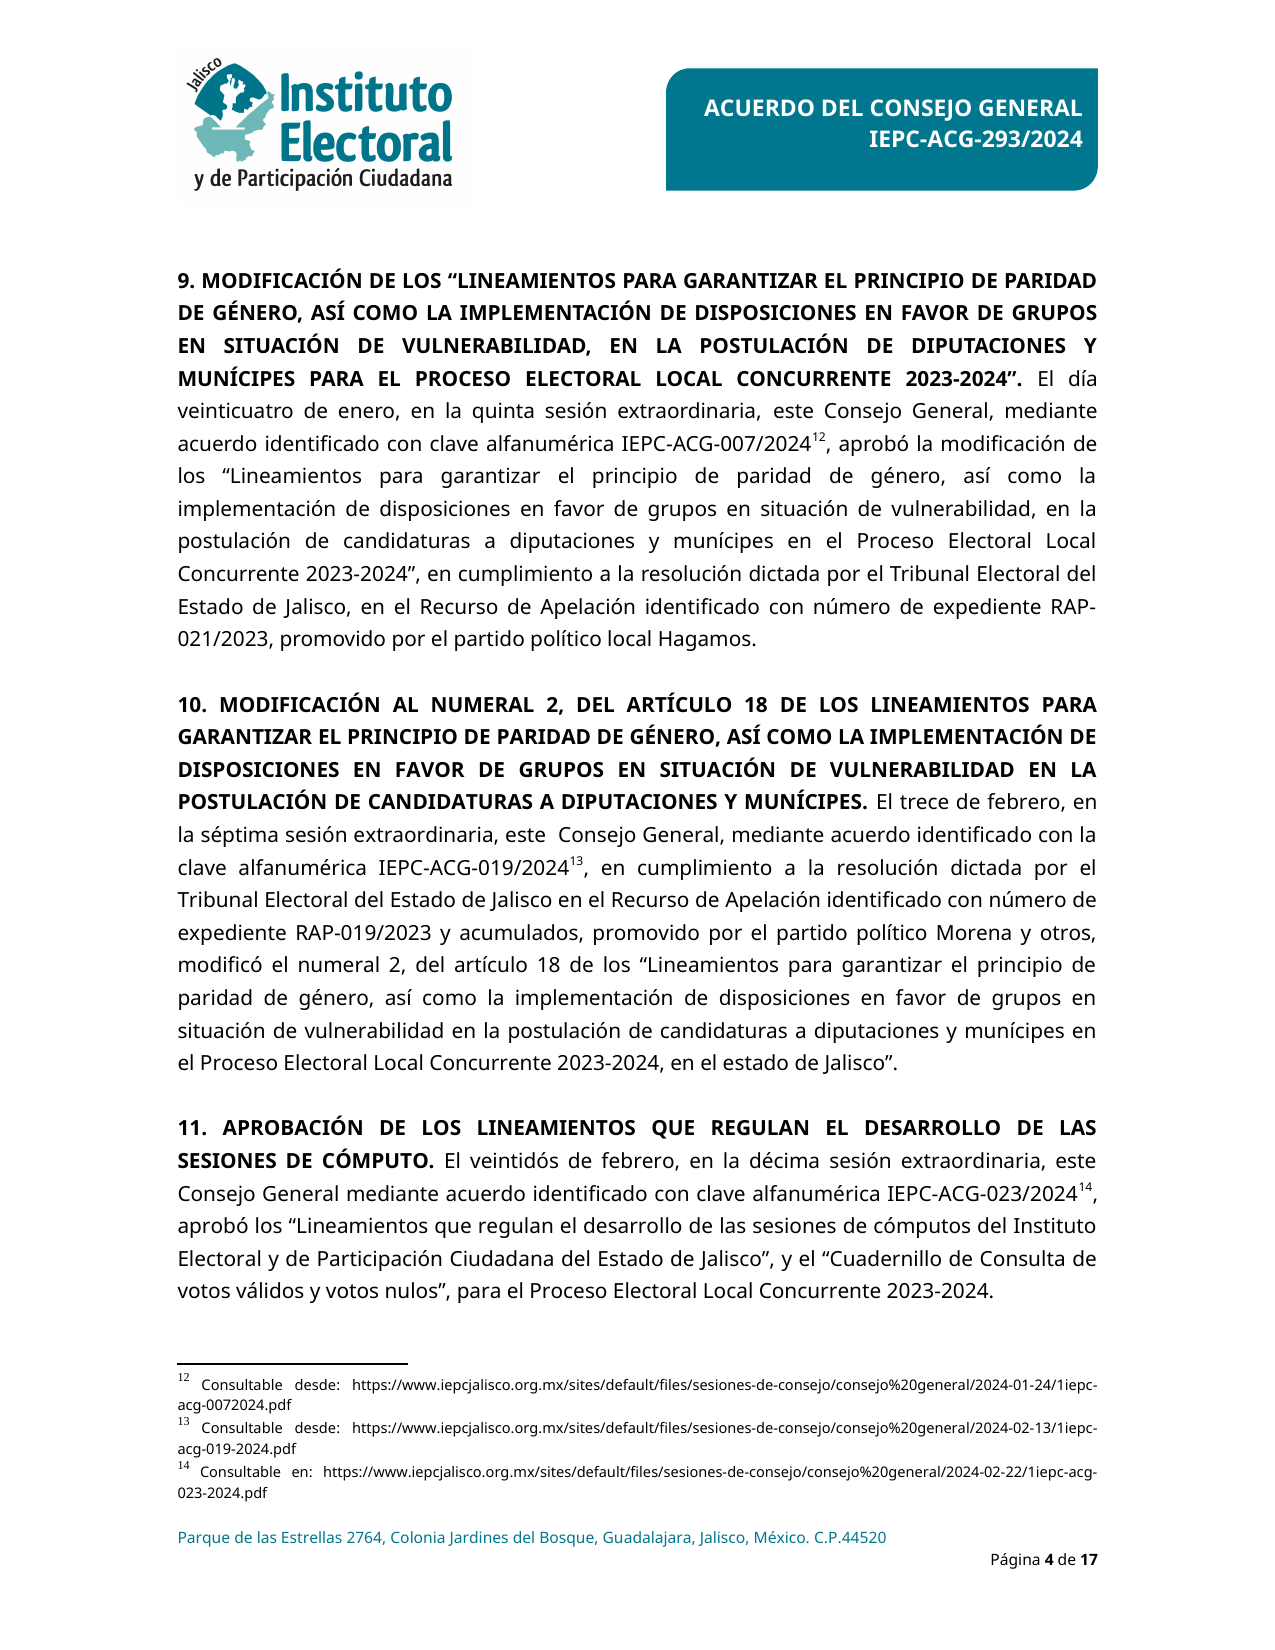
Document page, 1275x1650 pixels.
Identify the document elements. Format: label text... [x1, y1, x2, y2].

picture [177, 47, 473, 206]
text 11. APROBACIÓN DE LOS LINEAMIENTOS QUE REGULAN EL DESARROLLO DE LAS SESIONES DE CÓMPUTO. El veintidós de febrero, en la décima sesión extraordinaria, este Consejo General mediante acuerdo identificado con clave alfanumérica IEPC-ACG-023/2024, aprobó los “Lineamientos que regulan el desarrollo de las sesiones de cómputos del Instituto Electoral y de Participación Ciudadana del Estado de Jalisco”, y el “Cuadernillo de Consulta de votos válidos y votos nulos”, para el Proceso Electoral Local Concurrente 2023-2024. [177, 1113, 1098, 1305]
text 10. MODIFICACIÓN AL NUMERAL 2, DEL ARTÍCULO 18 DE LOS LINEAMIENTOS PARA GARANTIZAR EL PRINCIPIO DE PARIDAD DE GÉNERO, ASÍ COMO LA IMPLEMENTACIÓN DE DISPOSICIONES EN FAVOR DE GRUPOS EN SITUACIÓN DE VULNERABILIDAD EN LA POSTULACIÓN DE CANDIDATURAS A DIPUTACIONES Y MUNÍCIPES. El trece de febrero, en la séptima sesión extraordinaria, este Consejo General, mediante acuerdo identificado con la clave alfanumérica IEPC-ACG-019/2024, en cumplimiento a la resolución dictada por el Tribunal Electoral del Estado de Jalisco en el Recurso de Apelación identificado con número de expediente RAP-019/2023 y acumulados, promovido por el partido político Morena y otros, modificó el numeral 2, del artículo 18 de los “Lineamientos para garantizar el principio de paridad de género, así como la implementación de disposiciones en favor de grupos en situación de vulnerabilidad en la postulación de candidaturas a diputaciones y munícipes en el Proceso Electoral Local Concurrente 2023-2024, en el estado de Jalisco”. [177, 690, 1098, 1077]
text 9. MODIFICACIÓN DE LOS “LINEAMIENTOS PARA GARANTIZAR EL PRINCIPIO DE PARIDAD DE GÉNERO, ASÍ COMO LA IMPLEMENTACIÓN DE DISPOSICIONES EN FAVOR DE GRUPOS EN SITUACIÓN DE VULNERABILIDAD, EN LA POSTULACIÓN DE DIPUTACIONES Y MUNÍCIPES PARA EL PROCESO ELECTORAL LOCAL CONCURRENTE 2023-2024”. El día veinticuatro de enero, en la quinta sesión extraordinaria, este Consejo General, mediante acuerdo identificado con clave alfanumérica IEPC-ACG-007/2024, aprobó la modificación de los “Lineamientos para garantizar el principio de paridad de género, así como la implementación de disposiciones en favor de grupos en situación de vulnerabilidad, en la postulación de candidaturas a diputaciones y munícipes en el Proceso Electoral Local Concurrente 2023-2024”, en cumplimiento a la resolución dictada por el Tribunal Electoral del Estado de Jalisco, en el Recurso de Apelación identificado con número de expediente RAP-021/2023, promovido por el partido político local Hagamos. [177, 266, 1098, 653]
